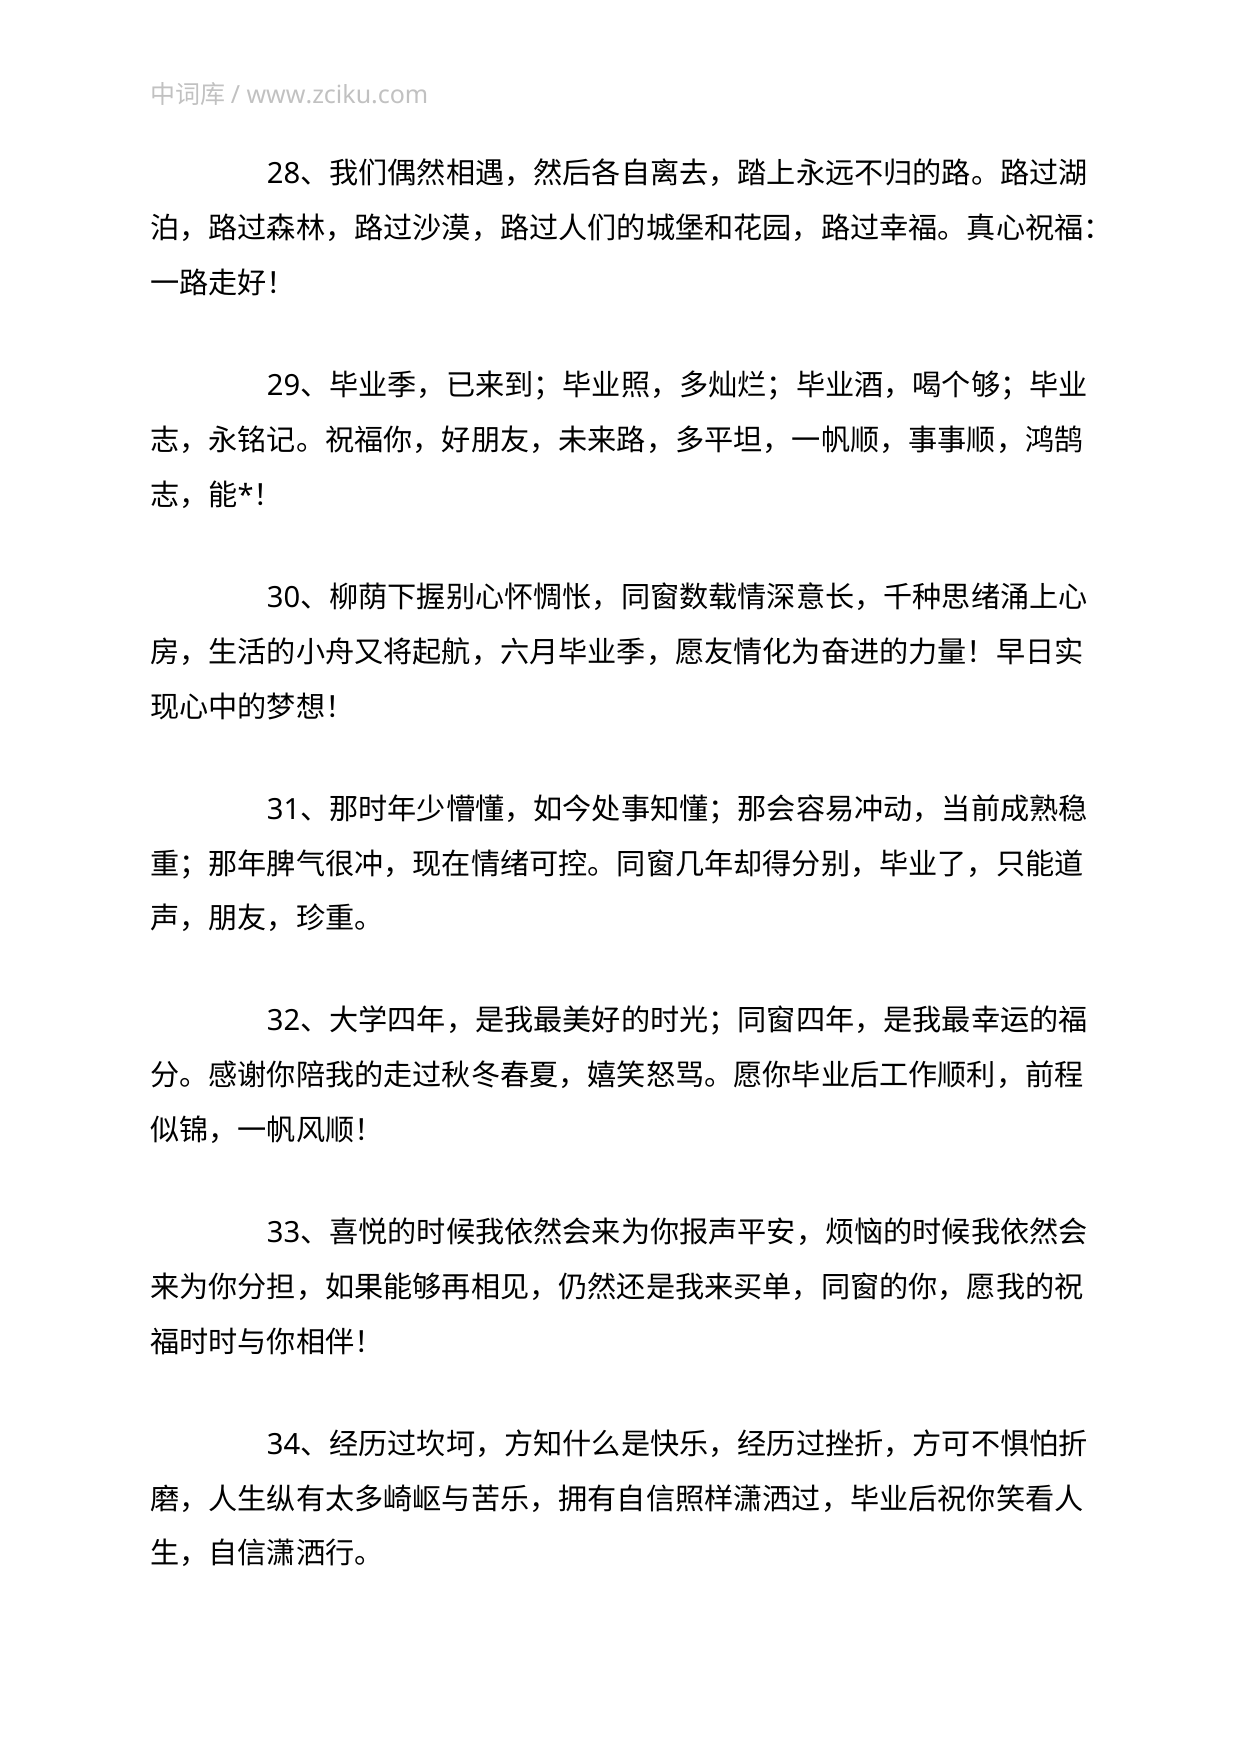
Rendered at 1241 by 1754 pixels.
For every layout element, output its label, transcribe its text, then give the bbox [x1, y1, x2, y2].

text 30、柳荫下握别心怀惆怅，同窗数载情深意长，千种思绪涌上心房，生活的小舟又将起航，六月毕业季，愿友情化为奋进的力量！早日实现心中的梦想！ [150, 573, 1090, 726]
text 32、大学四年，是我最美好的时光；同窗四年，是我最幸运的福分。感谢你陪我的走过秋冬春夏，嬉笑怒骂。愿你毕业后工作顺利，前程似锦，一帆风顺！ [150, 997, 1090, 1149]
text 28、我们偶然相遇，然后各自离去，踏上永远不归的路。路过湖泊，路过森林，路过沙漠，路过人们的城堡和花园，路过幸福。真心祝福：一路走好！ [150, 150, 1090, 302]
text 34、经历过坎坷，方知什么是快乐，经历过挫折，方可不惧怕折磨，人生纵有太多崎岖与苦乐，拥有自信照样潇洒过，毕业后祝你笑看人生，自信潇洒行。 [150, 1420, 1090, 1572]
text 29、毕业季，已来到；毕业照，多灿烂；毕业酒，喝个够；毕业志，永铭记。祝福你，好朋友，未来路，多平坦，一帆顺，事事顺，鸿鹄志，能*！ [150, 362, 1090, 514]
text 31、那时年少懵懂，如今处事知懂；那会容易冲动，当前成熟稳重；那年脾气很冲，现在情绪可控。同窗几年却得分别，毕业了，只能道声，朋友，珍重。 [150, 785, 1090, 937]
text 33、喜悦的时候我依然会来为你报声平安，烦恼的时候我依然会来为你分担，如果能够再相见，仍然还是我来买单，同窗的你，愿我的祝福时时与你相伴！ [150, 1208, 1090, 1361]
